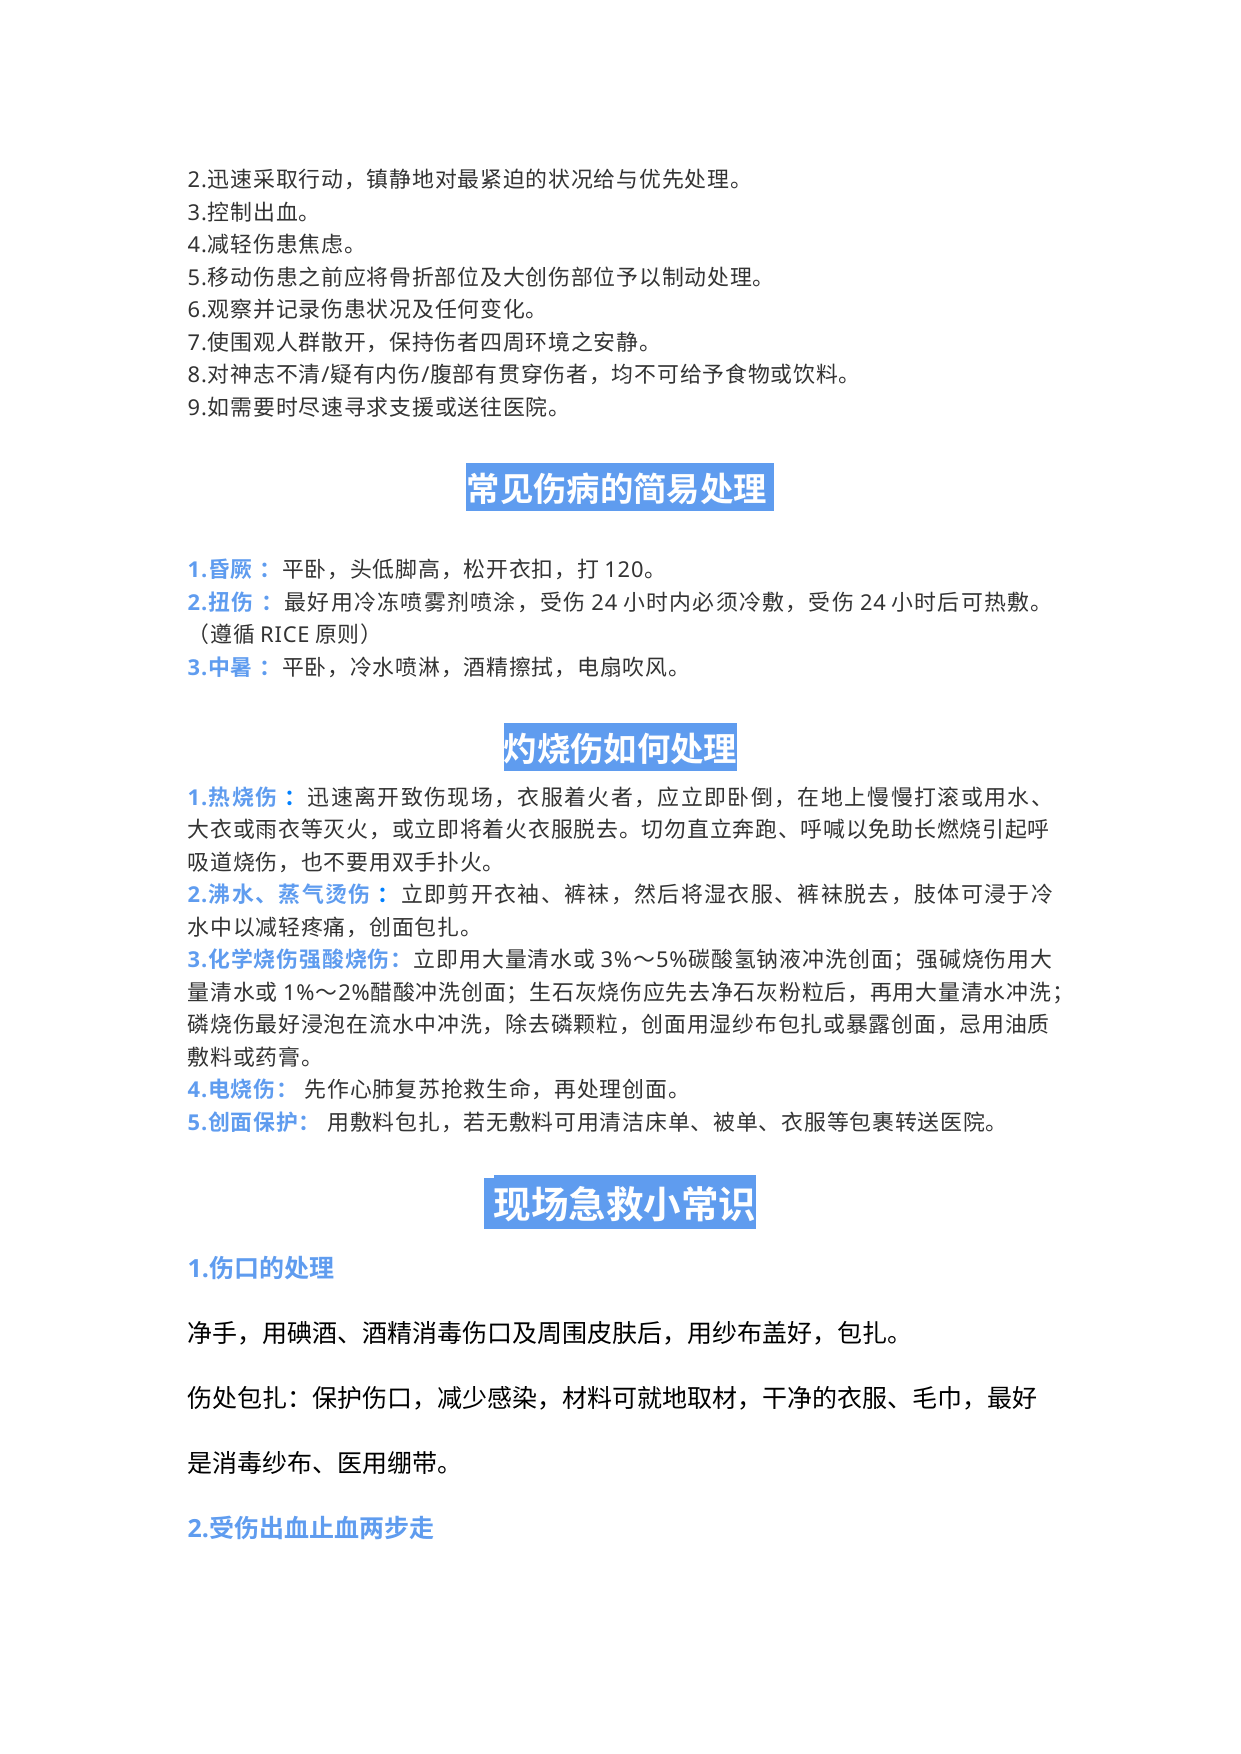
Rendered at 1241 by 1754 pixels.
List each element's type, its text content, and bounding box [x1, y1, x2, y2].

text 1.伤口的处理 [187, 1234, 1053, 1299]
text 7.使围观人群散开，保持伤者四周环境之安静。 [187, 324, 1053, 357]
text 3.中暑 ：平卧，冷水喷淋，酒精擦拭，电扇吹风。 [187, 649, 1053, 682]
text 8.对神志不清/疑有内伤/腹部有贯穿伤者，均不可给予食物或饮料。 [187, 357, 1053, 389]
text 4.减轻伤患焦虑。 [187, 227, 1053, 259]
text 2.扭伤 ：最好用冷冻喷雾剂喷涂，受伤24小时内必须冷敷，受伤24小时后可热敷。（遵循RICE原则） [187, 584, 1053, 649]
text 3.控制出血。 [187, 194, 1053, 227]
text 1.热烧伤 ：迅速离开致伤现场，衣服着火者，应立即卧倒，在地上慢慢打滚或用水、大衣或雨衣等灭火，或立即将着火衣服脱去。切勿直立奔跑、呼喊以免助长燃烧引起呼吸道烧伤，也不要用双手扑火。 [187, 779, 1053, 877]
text 现场急救小常识 [187, 1169, 1053, 1234]
text 4.电烧伤： 先作心肺复苏抢救生命，再处理创面。 [187, 1072, 1053, 1104]
text 伤处包扎：保护伤口，减少感染，材料可就地取材，干净的衣服、毛巾，最好是消毒纱布、医用绷带。 [187, 1364, 1053, 1494]
text 2.沸水、蒸气烫伤 ：立即剪开衣袖、裤袜，然后将湿衣服、裤袜脱去，肢体可浸于冷水中以减轻疼痛，创面包扎。 [187, 877, 1053, 942]
text 净手，用碘酒、酒精消毒伤口及周围皮肤后，用纱布盖好，包扎。 [187, 1299, 1053, 1364]
text 2.迅速采取行动，镇静地对最紧迫的状况给与优先处理。 [187, 162, 1053, 194]
text 5.创面保护： 用敷料包扎，若无敷料可用清洁床单、被单、衣服等包裹转送医院。 [187, 1104, 1053, 1137]
text 6.观察并记录伤患状况及任何变化。 [187, 292, 1053, 324]
text 常见伤病的简易处理 [187, 454, 1053, 519]
text 9.如需要时尽速寻求支援或送往医院。 [187, 389, 1053, 422]
text 2.受伤出血止血两步走 [187, 1494, 1053, 1559]
text 灼烧伤如何处理 [187, 714, 1053, 779]
text 1.昏厥 ：平卧，头低脚高，松开衣扣，打120。 [187, 552, 1053, 584]
text 3.化学烧伤强酸烧伤：立即用大量清水或3%～5%碳酸氢钠液冲洗创面；强碱烧伤用大量清水或1%～2%醋酸冲洗创面；生石灰烧伤应先去净石灰粉粒后，再用大量清水冲洗；磷烧伤最好浸泡在流水中冲洗，除去磷颗粒，创面用湿纱布包扎或暴露创面，忌用油质敷料或药膏。 [187, 942, 1053, 1072]
text 5.移动伤患之前应将骨折部位及大创伤部位予以制动处理。 [187, 259, 1053, 292]
